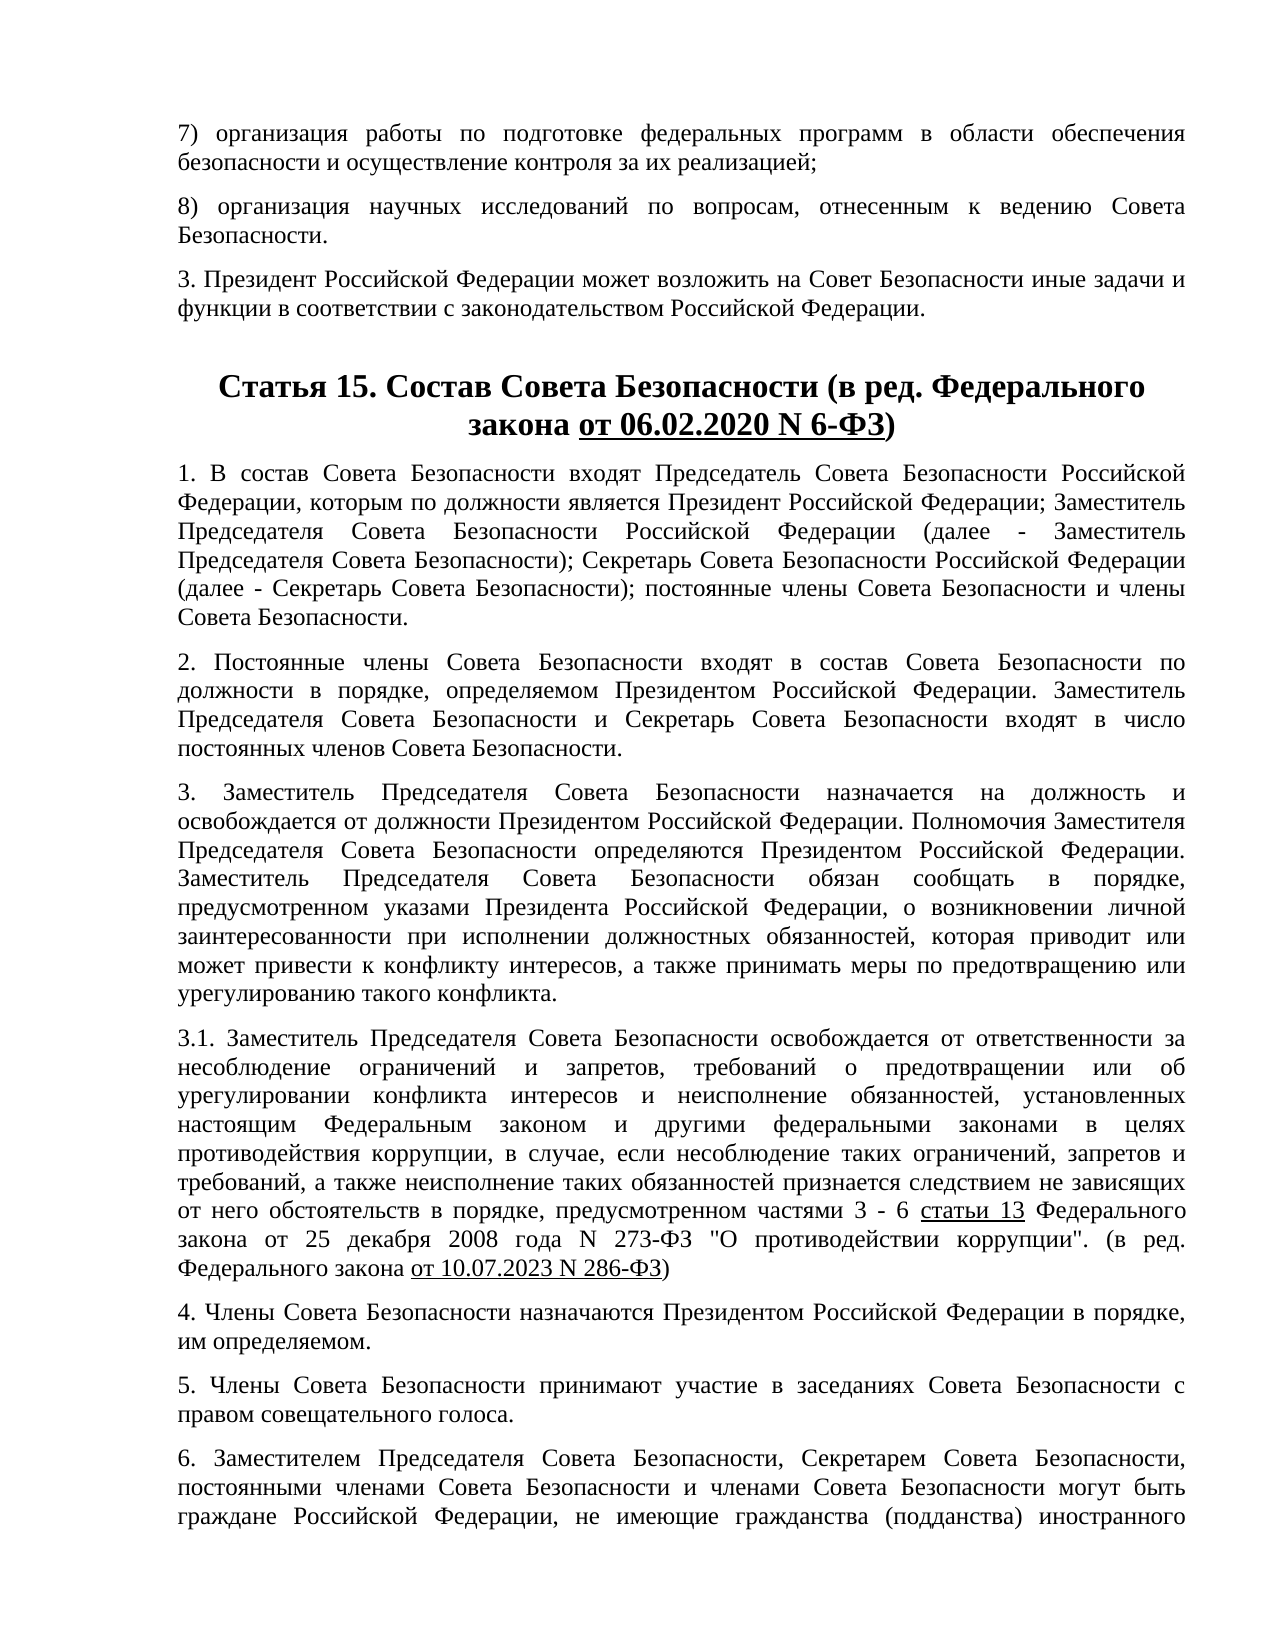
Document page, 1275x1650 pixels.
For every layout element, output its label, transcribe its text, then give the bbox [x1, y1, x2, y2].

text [177, 1443, 1186, 1530]
text 3.1. Заместитель Председателя Совета Безопасности освобождается от ответственности за несоблюдение ограничений и запретов, требований о предотвращении или об урегулировании конфликта интересов и неисполнение обязанностей, установленных настоящим Федеральным законом и другими федеральными законами в целях противодействия коррупции, в случае, если несоблюдение таких ограничений, запретов и требований, а также неисполнение таких обязанностей признается следствием не зависящих от него обстоятельств в порядке, предусмотренном частями 3 - 6 статьи 13 Федерального закона от 25 декабря 2008 года N 273-ФЗ "О противодействии коррупции". (в ред. Федерального закона от 10.07.2023 N 286-ФЗ) [177, 1023, 1186, 1282]
text 5. Члены Совета Безопасности принимают участие в заседаниях Совета Безопасности с правом совещательного голоса. [177, 1370, 1186, 1428]
text 8) организация научных исследований по вопросам, отнесенным к ведению Совета Безопасности. [177, 191, 1186, 249]
text Статья 15. Состав Совета Безопасности (в ред. Федерального закона от 06.02.2020 N 6-ФЗ) [177, 366, 1186, 443]
text 3. Президент Российской Федерации может возложить на Совет Безопасности иные задачи и функции в соответствии с законодательством Российской Федерации. [177, 264, 1186, 322]
text 4. Члены Совета Безопасности назначаются Президентом Российской Федерации в порядке, им определяемом. [177, 1297, 1186, 1355]
text 2. Постоянные члены Совета Безопасности входят в состав Совета Безопасности по должности в порядке, определяемом Президентом Российской Федерации. Заместитель Председателя Совета Безопасности и Секретарь Совета Безопасности входят в число постоянных членов Совета Безопасности. [177, 647, 1186, 762]
text 3. Заместитель Председателя Совета Безопасности назначается на должность и освобождается от должности Президентом Российской Федерации. Полномочия Заместителя Председателя Совета Безопасности определяются Президентом Российской Федерации. Заместитель Председателя Совета Безопасности обязан сообщать в порядке, предусмотренном указами Президента Российской Федерации, о возникновении личной заинтересованности при исполнении должностных обязанностей, которая приводит или может привести к конфликту интересов, а также принимать меры по предотвращению или урегулированию такого конфликта. [177, 777, 1186, 1007]
text 7) организация работы по подготовке федеральных программ в области обеспечения безопасности и осуществление контроля за их реализацией; [177, 118, 1186, 176]
text 1. В состав Совета Безопасности входят Председатель Совета Безопасности Российской Федерации, которым по должности является Президент Российской Федерации; Заместитель Председателя Совета Безопасности Российской Федерации (далее - Заместитель Председателя Совета Безопасности); Секретарь Совета Безопасности Российской Федерации (далее - Секретарь Совета Безопасности); постоянные члены Совета Безопасности и члены Совета Безопасности. [177, 458, 1186, 631]
